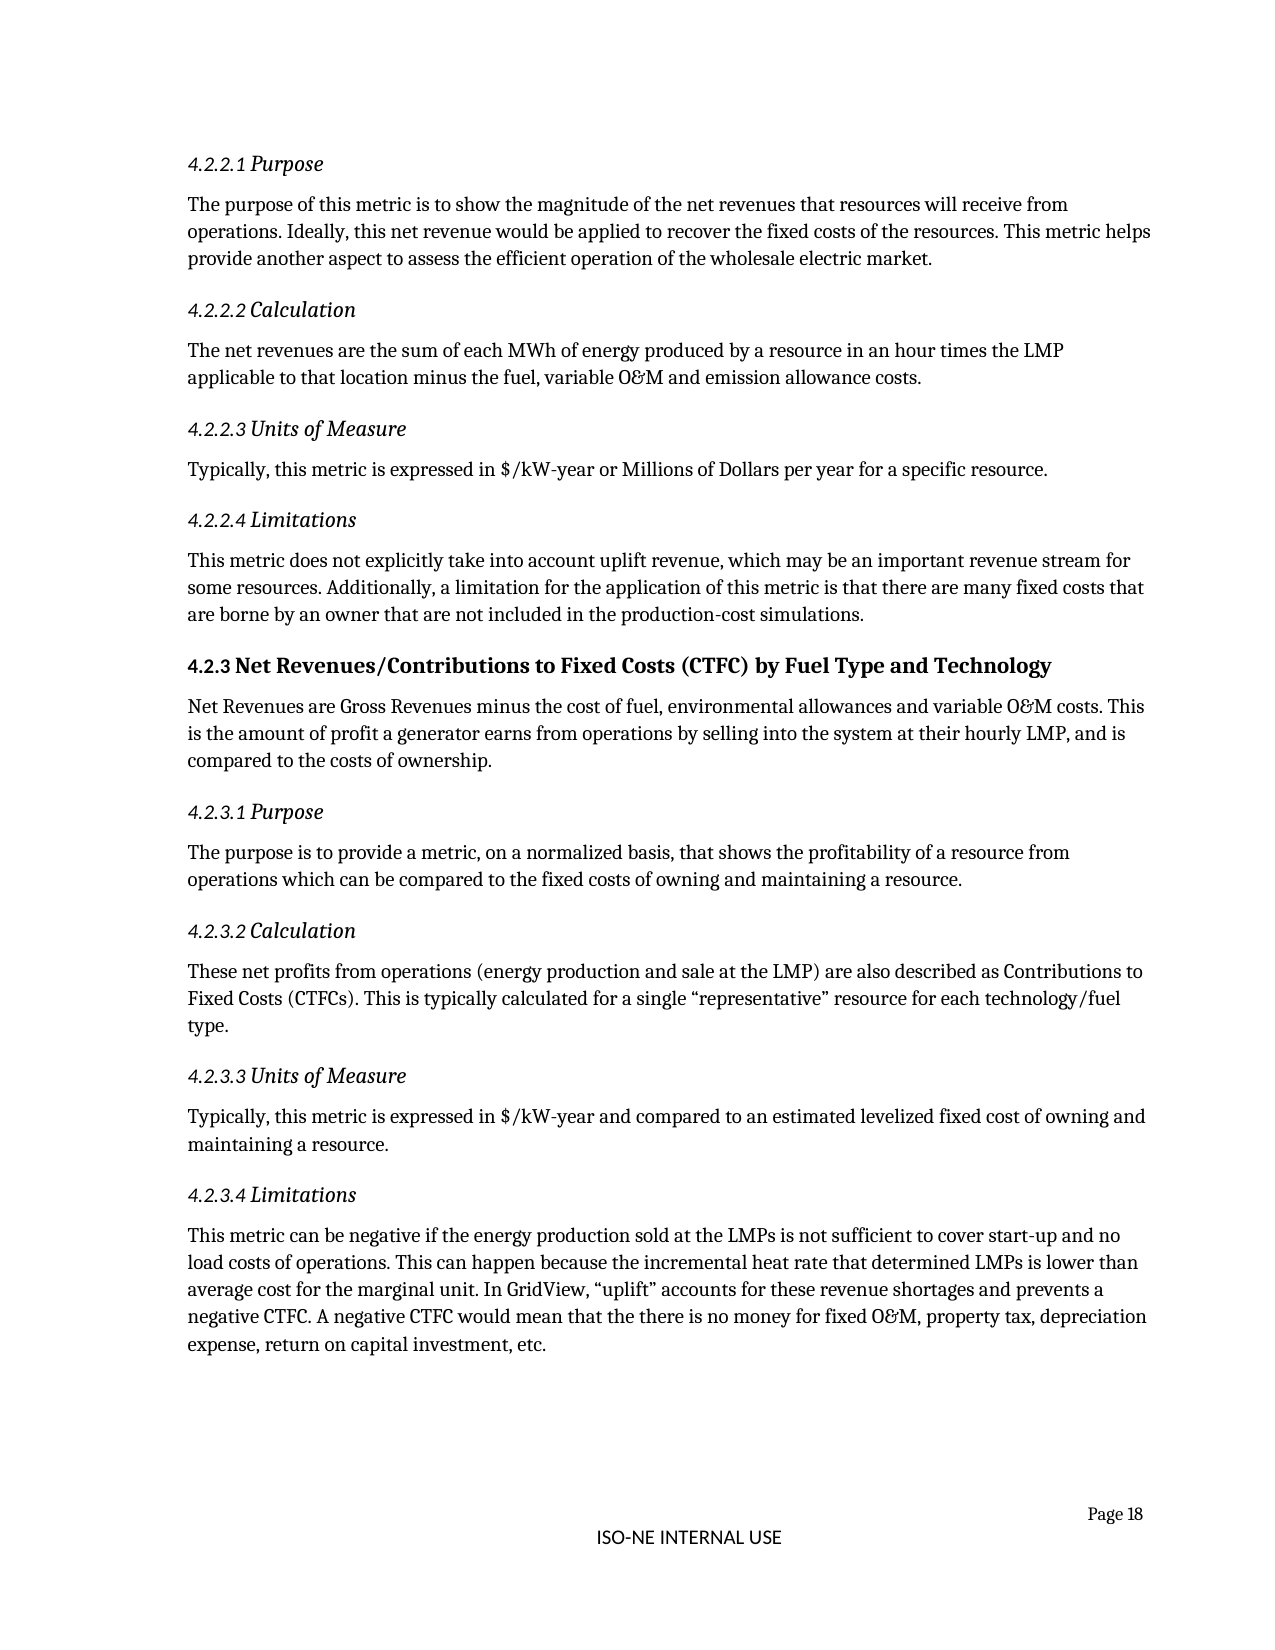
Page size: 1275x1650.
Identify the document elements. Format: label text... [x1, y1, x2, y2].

subtitle Purpose [187, 798, 1153, 825]
subtitle Net Revenues/Contributions to Fixed Costs (CTFC) by Fuel Type and Technology [187, 652, 1153, 679]
subtitle Calculation [187, 296, 1153, 323]
text Net Revenues are Gross Revenues minus the cost of fuel, environmental allowances and variable O&M costs. This is the amount of profit a generator earns from operations by selling into the system at their hourly LMP, and is compared to the costs of ownership. [187, 692, 1153, 773]
text The net revenues are the sum of each MWh of energy produced by a resource in an hour times the LMP applicable to that location minus the fuel, variable O&M and emission allowance costs. [187, 335, 1153, 389]
text Typically, this metric is expressed in $/kW-year and compared to an estimated levelized fixed cost of owning and maintaining a resource. [187, 1102, 1153, 1156]
subtitle Limitations [187, 506, 1153, 533]
subtitle Purpose [187, 150, 1153, 177]
text The purpose is to provide a metric, on a normalized basis, that shows the profitability of a resource from operations which can be compared to the fixed costs of owning and maintaining a resource. [187, 837, 1153, 892]
subtitle Units of Measure [187, 414, 1153, 442]
text This metric does not explicitly take into account uplift revenue, which may be an important revenue stream for some resources. Additionally, a limitation for the application of this metric is that there are many fixed costs that are borne by an owner that are not included in the production-cost simulations. [187, 546, 1153, 627]
subtitle Units of Measure [187, 1062, 1153, 1089]
subtitle Calculation [187, 917, 1153, 944]
text These net profits from operations (energy production and sale at the LMP) are also described as Contributions to Fixed Costs (CTFCs). This is typically calculated for a single “representative” resource for each technology/fuel type. [187, 956, 1153, 1037]
subtitle Limitations [187, 1181, 1153, 1208]
text The purpose of this metric is to show the magnitude of the net revenues that resources will receive from operations. Ideally, this net revenue would be applied to recover the fixed costs of the resources. This metric helps provide another aspect to assess the efficient operation of the wholesale electric market. [187, 189, 1153, 271]
text This metric can be negative if the energy production sold at the LMPs is not sufficient to cover start-up and no load costs of operations. This can happen because the incremental heat rate that determined LMPs is lower than average cost for the marginal unit. In GridView, “uplift” accounts for these revenue shortages and prevents a negative CTFC. A negative CTFC would mean that the there is no money for fixed O&M, property tax, depreciation expense, return on capital investment, etc. [187, 1221, 1153, 1356]
text Typically, this metric is expressed in $/kW-year or Millions of Dollars per year for a specific resource. [187, 454, 1153, 481]
